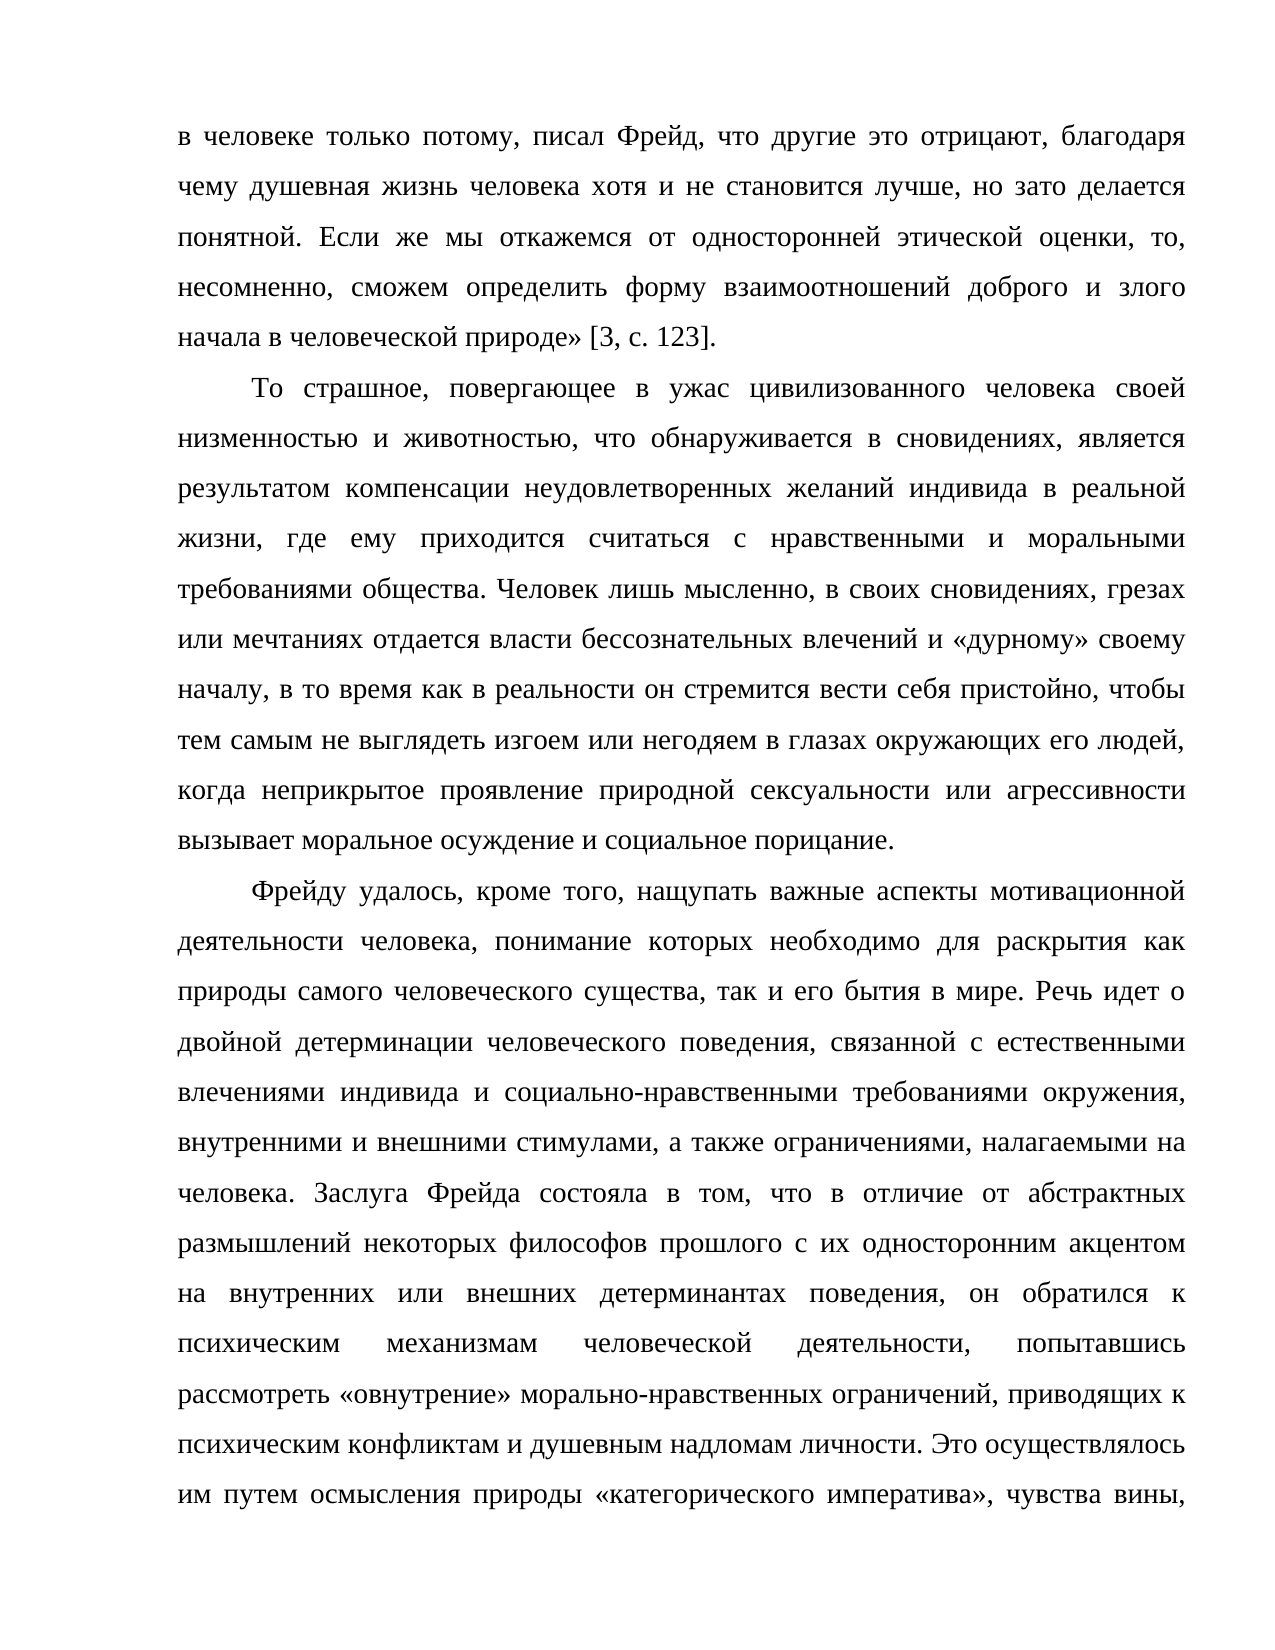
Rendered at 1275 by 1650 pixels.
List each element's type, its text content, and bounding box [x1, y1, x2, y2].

text То страшное, повергающее в ужас цивилизованного человека своей низменностью и животностью, что обнаруживается в сновидениях, является результатом компенсации неудовлетворенных желаний индивида в реальной жизни, где ему приходится считаться с нравственными и моральными требованиями общества. Человек лишь мысленно, в своих сновидениях, грезах или мечтаниях отдается власти бессознательных влечений и «дурному» своему началу, в то время как в реальности он стремится вести себя пристойно, чтобы тем самым не выглядеть изгоем или негодяем в глазах окружающих его людей, когда неприкрытое проявление природной сексуальности или агрессивности вызывает моральное осуждение и социальное порицание. [177, 370, 1186, 856]
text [177, 873, 1186, 1510]
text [177, 118, 1186, 353]
